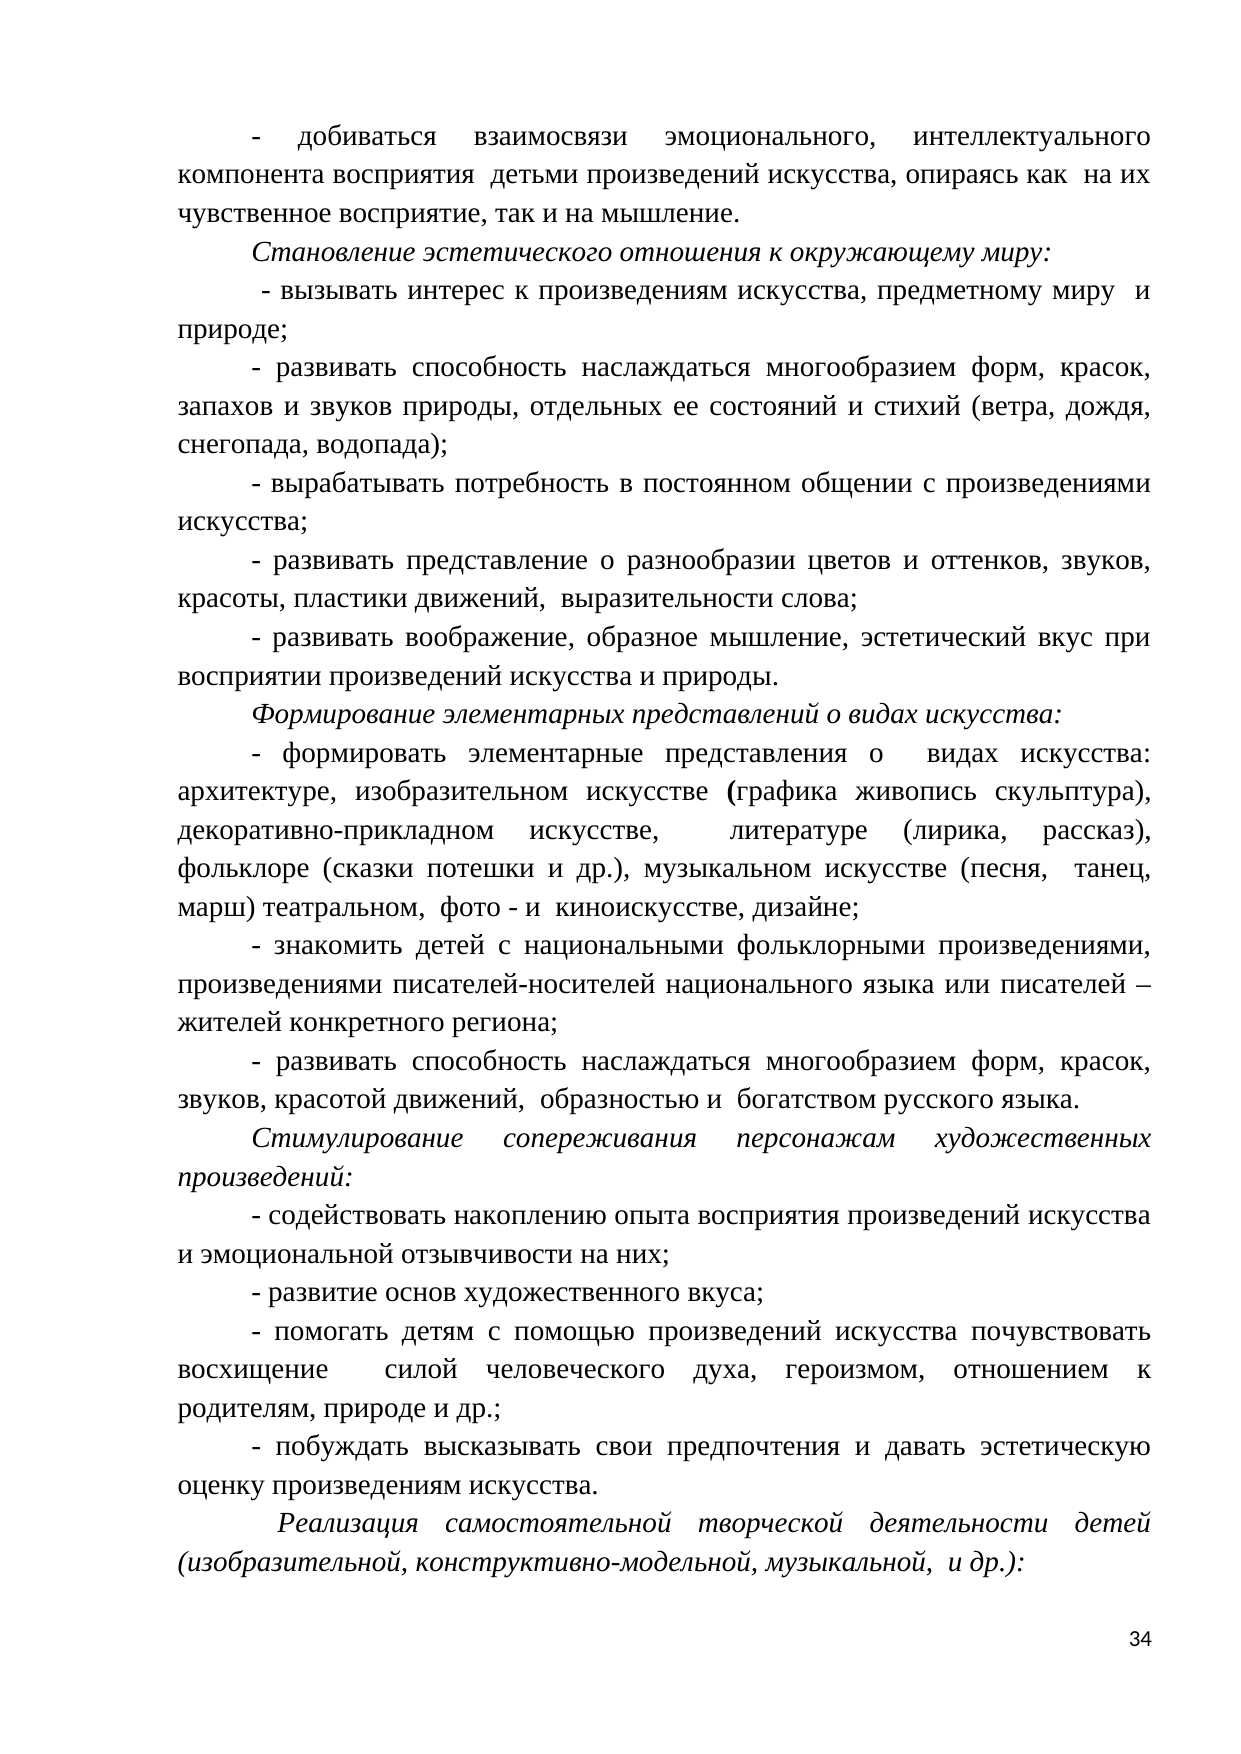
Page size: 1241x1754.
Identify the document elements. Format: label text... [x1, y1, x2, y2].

text Реализация самостоятельной творческой деятельности детей (изобразительной, конструктивно-модельной, музыкальной, и др.): [177, 1506, 1152, 1578]
text - помогать детям с помощью произведений искусства почувствовать восхищение силой человеческого духа, героизмом, отношением к родителям, природе и др.; [177, 1313, 1152, 1423]
text - развивать способность наслаждаться многообразием форм, красок, звуков, красотой движений, образностью и богатством русского языка. [177, 1043, 1152, 1115]
text - вызывать интерес к произведениям искусства, предметному миру и природе; [177, 272, 1152, 344]
text Стимулирование сопереживания персонажам художественных произведений: [177, 1120, 1152, 1192]
text - развитие основ художественного вкуса; [177, 1274, 1152, 1308]
text - знакомить детей с национальными фольклорными произведениями, произведениями писателей-носителей национального языка или писателей – жителей конкретного региона; [177, 927, 1152, 1038]
text - развивать воображение, образное мышление, эстетический вкус при восприятии произведений искусства и природы. [177, 619, 1152, 691]
text Становление эстетического отношения к окружающему миру: [177, 234, 1152, 267]
text - формировать элементарные представления о видах искусства: архитектуре, изобразительном искусстве (графика живопись скульптура), декоративно-прикладном искусстве, литературе (лирика, рассказ), фольклоре (сказки потешки и др.), музыкальном искусстве (песня, танец, марш) театральном, фото - и киноискусстве, дизайне; [177, 735, 1152, 922]
text - содействовать накоплению опыта восприятия произведений искусства и эмоциональной отзывчивости на них; [177, 1197, 1152, 1269]
text - добиваться взаимосвязи эмоционального, интеллектуального компонента восприятия детьми произведений искусства, опираясь как на их чувственное восприятие, так и на мышление. [177, 118, 1152, 229]
text Формирование элементарных представлений о видах искусства: [177, 696, 1152, 730]
text - вырабатывать потребность в постоянном общении с произведениями искусства; [177, 465, 1152, 537]
text - развивать представление о разнообразии цветов и оттенков, звуков, красоты, пластики движений, выразительности слова; [177, 542, 1152, 614]
text - развивать способность наслаждаться многообразием форм, красок, запахов и звуков природы, отдельных ее состояний и стихий (ветра, дождя, снегопада, водопада); [177, 349, 1152, 460]
text - побуждать высказывать свои предпочтения и давать эстетическую оценку произведениям искусства. [177, 1428, 1152, 1501]
